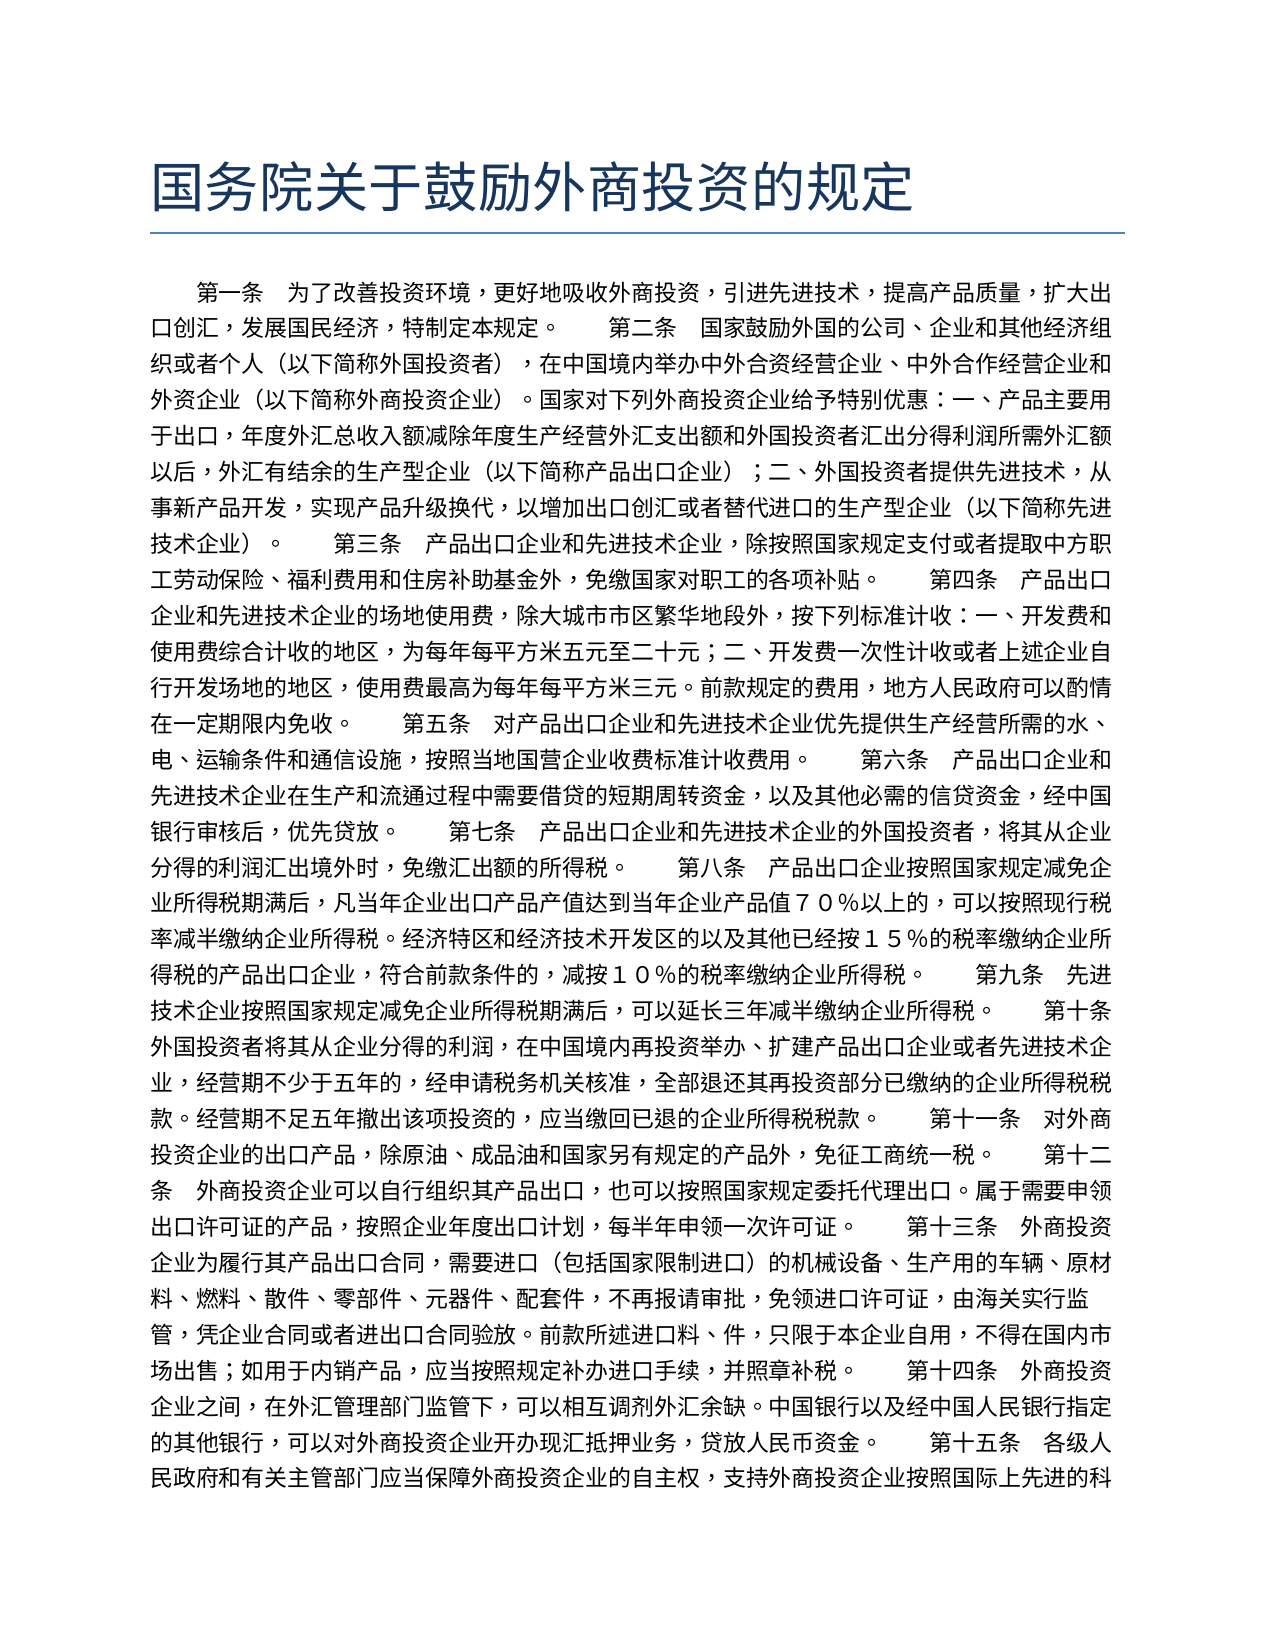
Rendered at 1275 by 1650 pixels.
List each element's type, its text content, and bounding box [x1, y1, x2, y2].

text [150, 276, 1125, 1494]
title 国务院关于鼓励外商投资的规定 [150, 150, 1125, 232]
